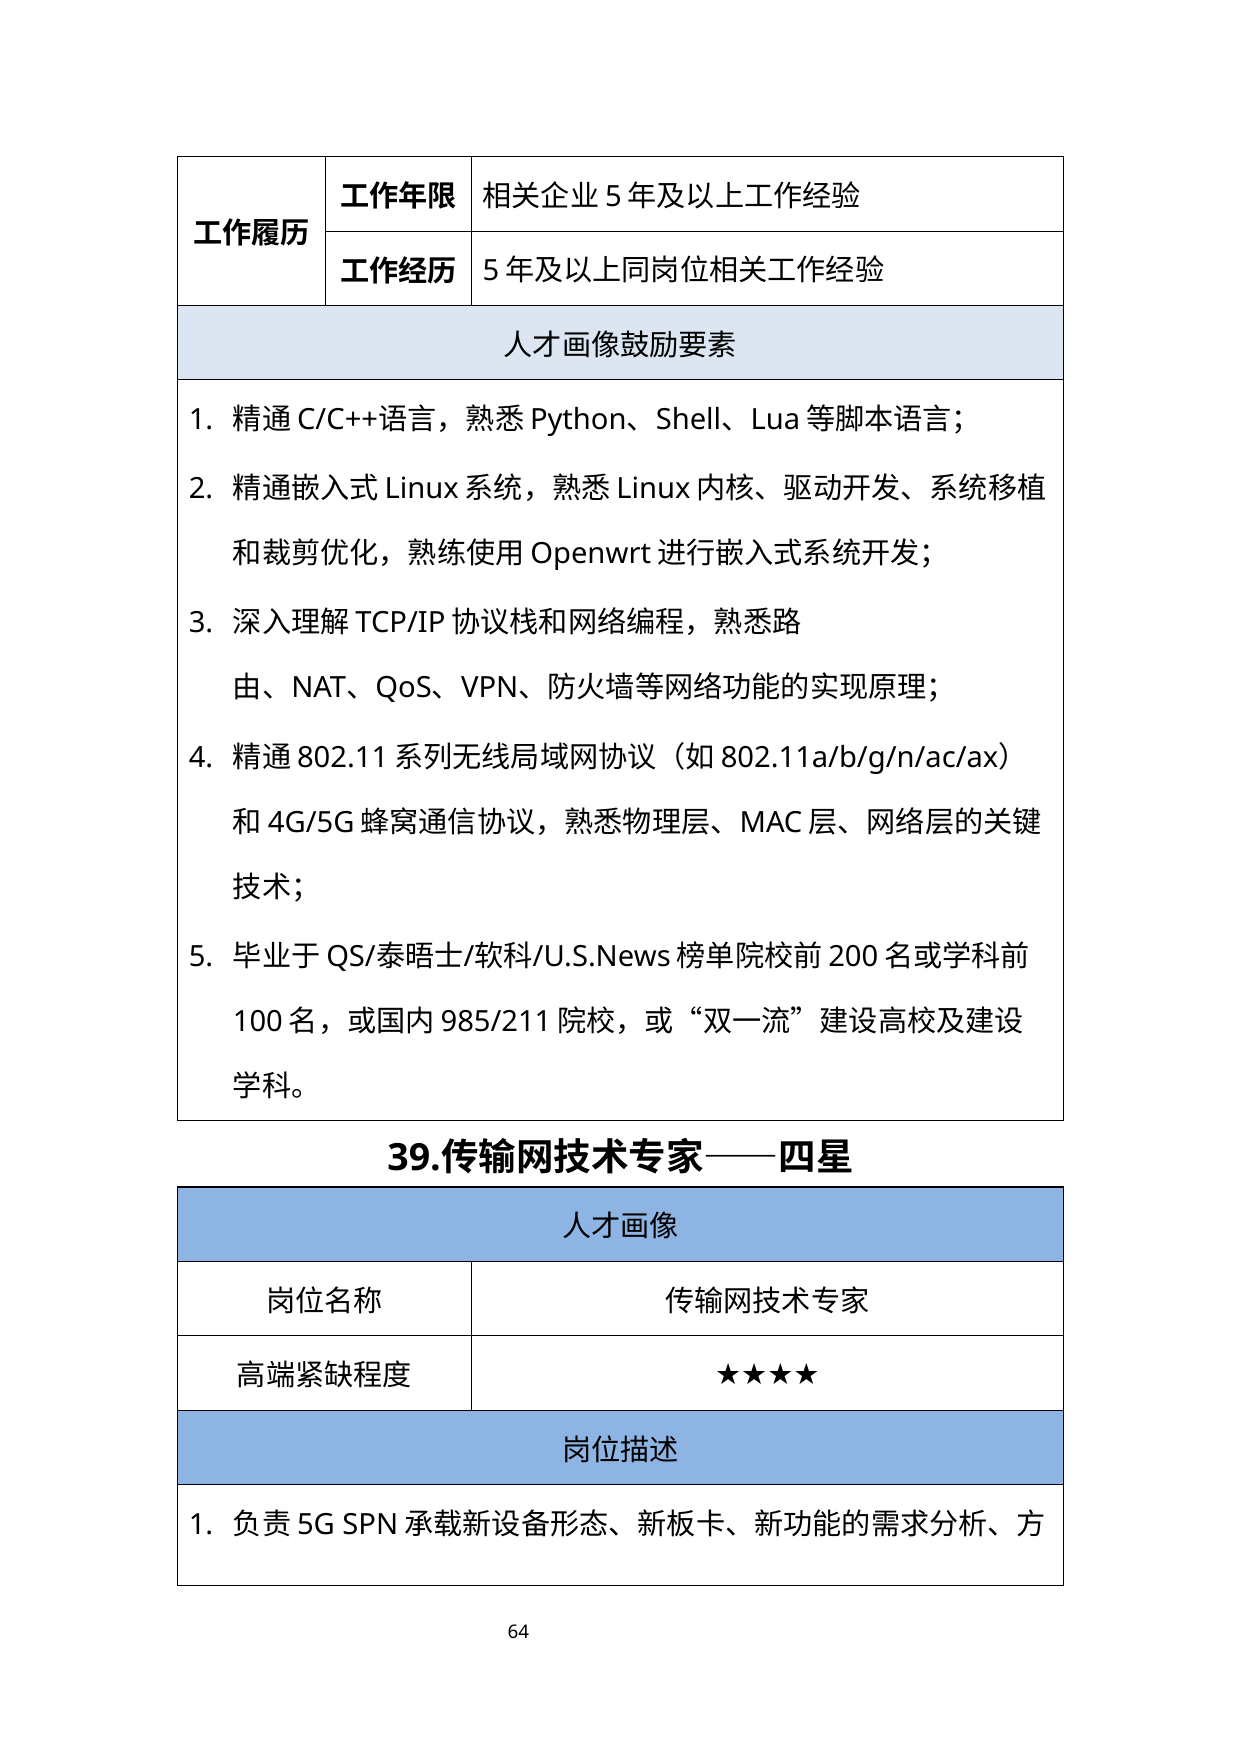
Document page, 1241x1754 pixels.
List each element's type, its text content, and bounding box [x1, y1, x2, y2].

subtitle 39.传输网技术专家——四星 [187, 1121, 1053, 1186]
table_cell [178, 1485, 1063, 1585]
table_cell 精通C/C++语言，熟悉Python、Shell、Lua等脚本语言； 精通嵌入式Linux系统，熟悉Linux内核、驱动开发、系统移植和裁剪优化，熟练使用Openwrt进行嵌入式系统开发； 深入理解TCP/IP协议栈和网络编程，熟悉路由、NAT、QoS、VPN、防火墙等网络功能的实现原理； 精通802.11系列无线局域网协议（如802.11a/b/g/n/ac/ax）和4G/5G蜂窝通信协议，熟悉物理层、MAC层、网络层的关键技术； 毕业于QS/泰晤士/软科/U.S.News榜单院校前200名或学科前100名，或国内985/211院校，或“双一流”建设高校及建设学科。 [178, 380, 1063, 1120]
table_cell 传输网技术专家 [472, 1262, 1063, 1335]
table_cell ★★★★ [472, 1336, 1063, 1409]
table_cell 工作履历 [178, 157, 325, 305]
table_cell 高端紧缺程度 [178, 1336, 471, 1409]
table_cell 相关企业5年及以上工作经验 [472, 157, 1063, 231]
table_cell 工作经历 [326, 232, 471, 305]
table_cell 岗位名称 [178, 1262, 471, 1335]
table_header 人才画像 [178, 1188, 1063, 1261]
table_cell 工作年限 [326, 157, 471, 231]
table_cell 岗位描述 [178, 1411, 1063, 1484]
table_cell 5年及以上同岗位相关工作经验 [472, 232, 1063, 305]
table_cell 人才画像鼓励要素 [178, 306, 1063, 379]
